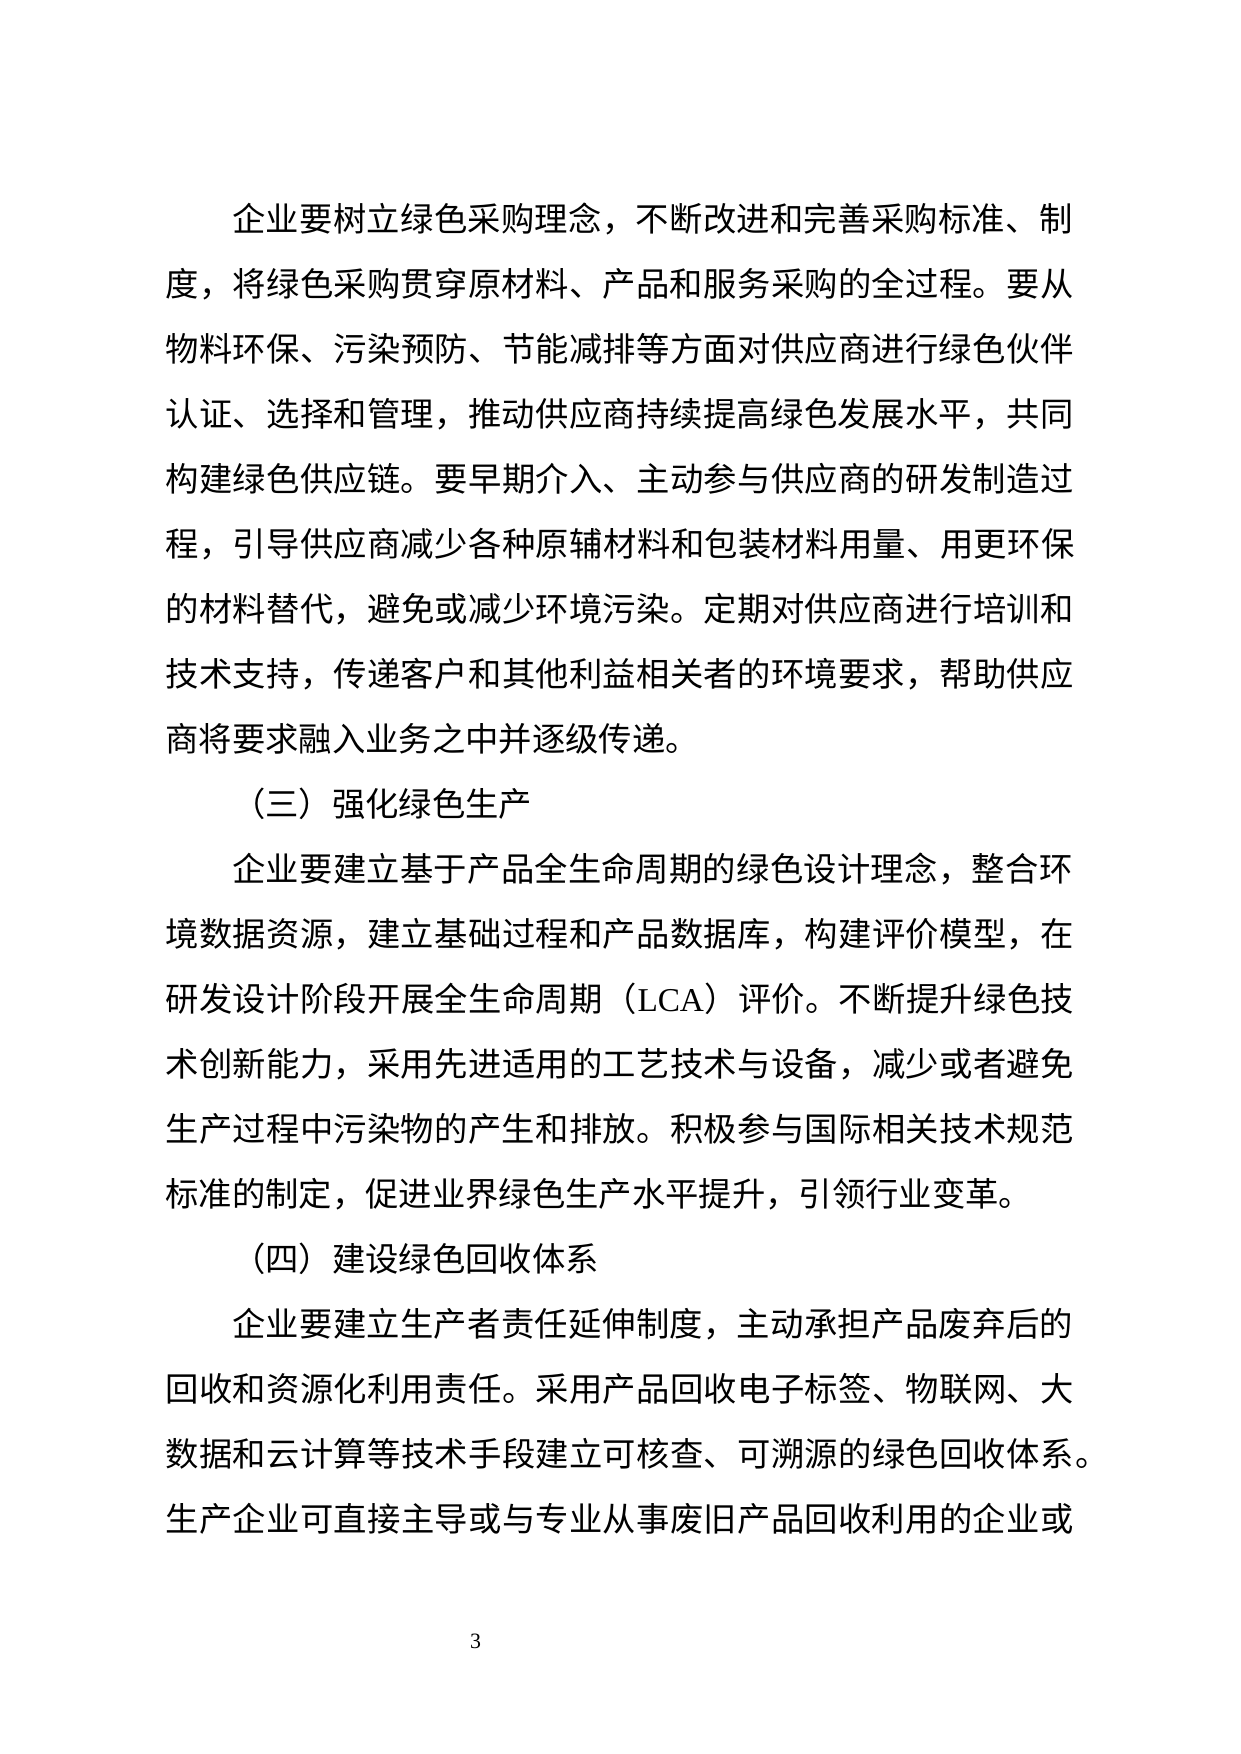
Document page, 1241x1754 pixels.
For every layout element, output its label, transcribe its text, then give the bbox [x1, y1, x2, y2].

text 企业要建立基于产品全生命周期的绿色设计理念，整合环境数据资源，建立基础过程和产品数据库，构建评价模型，在研发设计阶段开展全生命周期（LCA）评价。不断提升绿色技术创新能力，采用先进适用的工艺技术与设备，减少或者避免生产过程中污染物的产生和排放。积极参与国际相关技术规范标准的制定，促进业界绿色生产水平提升，引领行业变革。 [165, 834, 1075, 1224]
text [165, 1289, 1075, 1549]
text （三）强化绿色生产 [165, 769, 1075, 834]
text 企业要树立绿色采购理念，不断改进和完善采购标准、制度，将绿色采购贯穿原材料、产品和服务采购的全过程。要从物料环保、污染预防、节能减排等方面对供应商进行绿色伙伴认证、选择和管理，推动供应商持续提高绿色发展水平，共同构建绿色供应链。要早期介入、主动参与供应商的研发制造过程，引导供应商减少各种原辅材料和包装材料用量、用更环保的材料替代，避免或减少环境污染。定期对供应商进行培训和技术支持，传递客户和其他利益相关者的环境要求，帮助供应商将要求融入业务之中并逐级传递。 [165, 184, 1075, 769]
text （四）建设绿色回收体系 [165, 1224, 1075, 1289]
